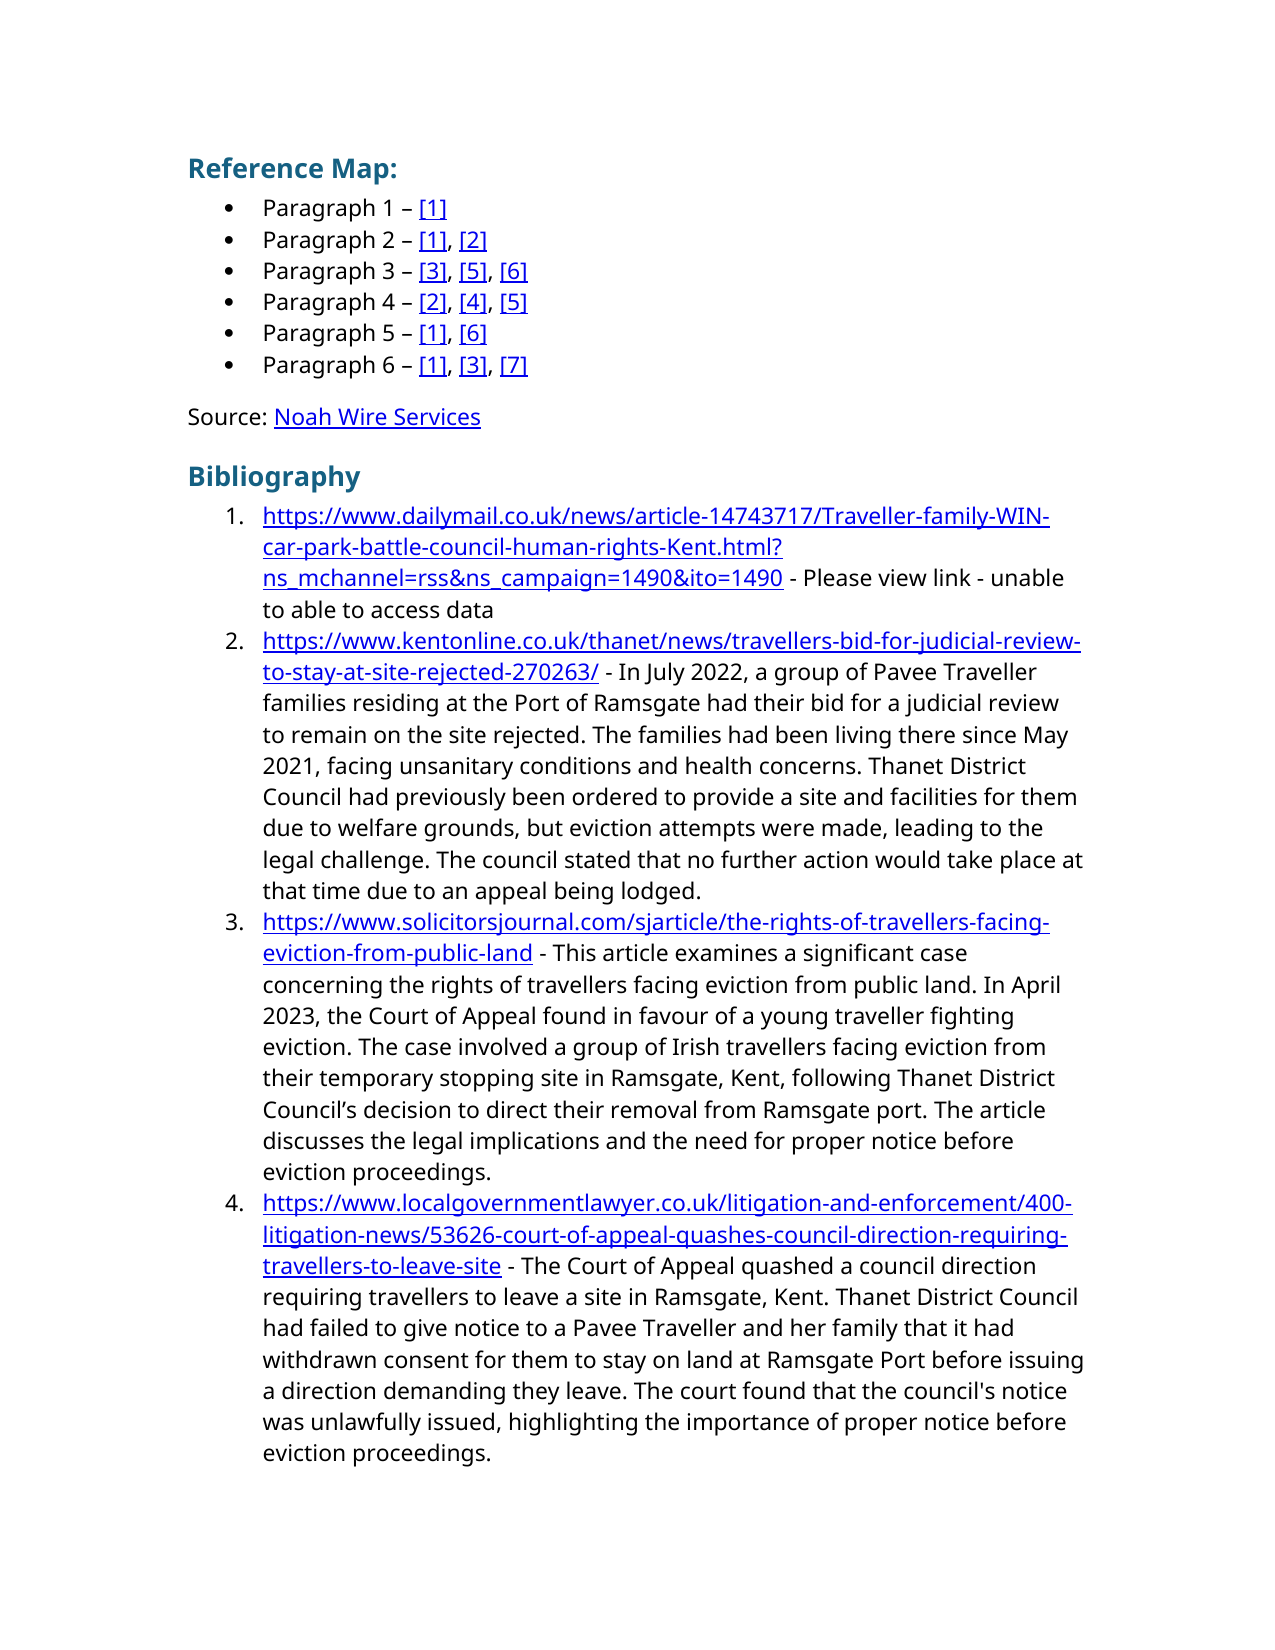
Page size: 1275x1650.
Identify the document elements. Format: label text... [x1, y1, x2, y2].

list https://www.dailymail.co.uk/news/article-14743717/Traveller-family-WIN-car-park-battle-council-human-rights-Kent.html?ns_mchannel=rss&ns_campaign=1490&ito=1490 - Please view link - unable to able to access data [225, 500, 1087, 625]
list Paragraph 6 – [1], [3], [7] [225, 349, 1087, 380]
list https://www.kentonline.co.uk/thanet/news/travellers-bid-for-judicial-review-to-stay-at-site-rejected-270263/ - In July 2022, a group of Pavee Traveller families residing at the Port of Ramsgate had their bid for a judicial review to remain on the site rejected. The families had been living there since May 2021, facing unsanitary conditions and health concerns. Thanet District Council had previously been ordered to provide a site and facilities for them due to welfare grounds, but eviction attempts were made, leading to the legal challenge. The council stated that no further action would take place at that time due to an appeal being lodged. [225, 625, 1087, 906]
subtitle Bibliography [187, 457, 1087, 494]
list Paragraph 4 – [2], [4], [5] [225, 286, 1087, 317]
list Paragraph 1 – [1] [225, 192, 1087, 224]
list Paragraph 3 – [3], [5], [6] [225, 255, 1087, 286]
subtitle Reference Map: [187, 150, 1087, 187]
list Paragraph 5 – [1], [6] [225, 317, 1087, 349]
list Paragraph 2 – [1], [2] [225, 224, 1087, 255]
list https://www.localgovernmentlawyer.co.uk/litigation-and-enforcement/400-litigation-news/53626-court-of-appeal-quashes-council-direction-requiring-travellers-to-leave-site - The Court of Appeal quashed a council direction requiring travellers to leave a site in Ramsgate, Kent. Thanet District Council had failed to give notice to a Pavee Traveller and her family that it had withdrawn consent for them to stay on land at Ramsgate Port before issuing a direction demanding they leave. The court found that the council's notice was unlawfully issued, highlighting the importance of proper notice before eviction proceedings. [225, 1187, 1087, 1469]
list https://www.solicitorsjournal.com/sjarticle/the-rights-of-travellers-facing-eviction-from-public-land - This article examines a significant case concerning the rights of travellers facing eviction from public land. In April 2023, the Court of Appeal found in favour of a young traveller fighting eviction. The case involved a group of Irish travellers facing eviction from their temporary stopping site in Ramsgate, Kent, following Thanet District Council’s decision to direct their removal from Ramsgate port. The article discusses the legal implications and the need for proper notice before eviction proceedings. [225, 906, 1087, 1187]
text Source: Noah Wire Services [187, 401, 1087, 432]
